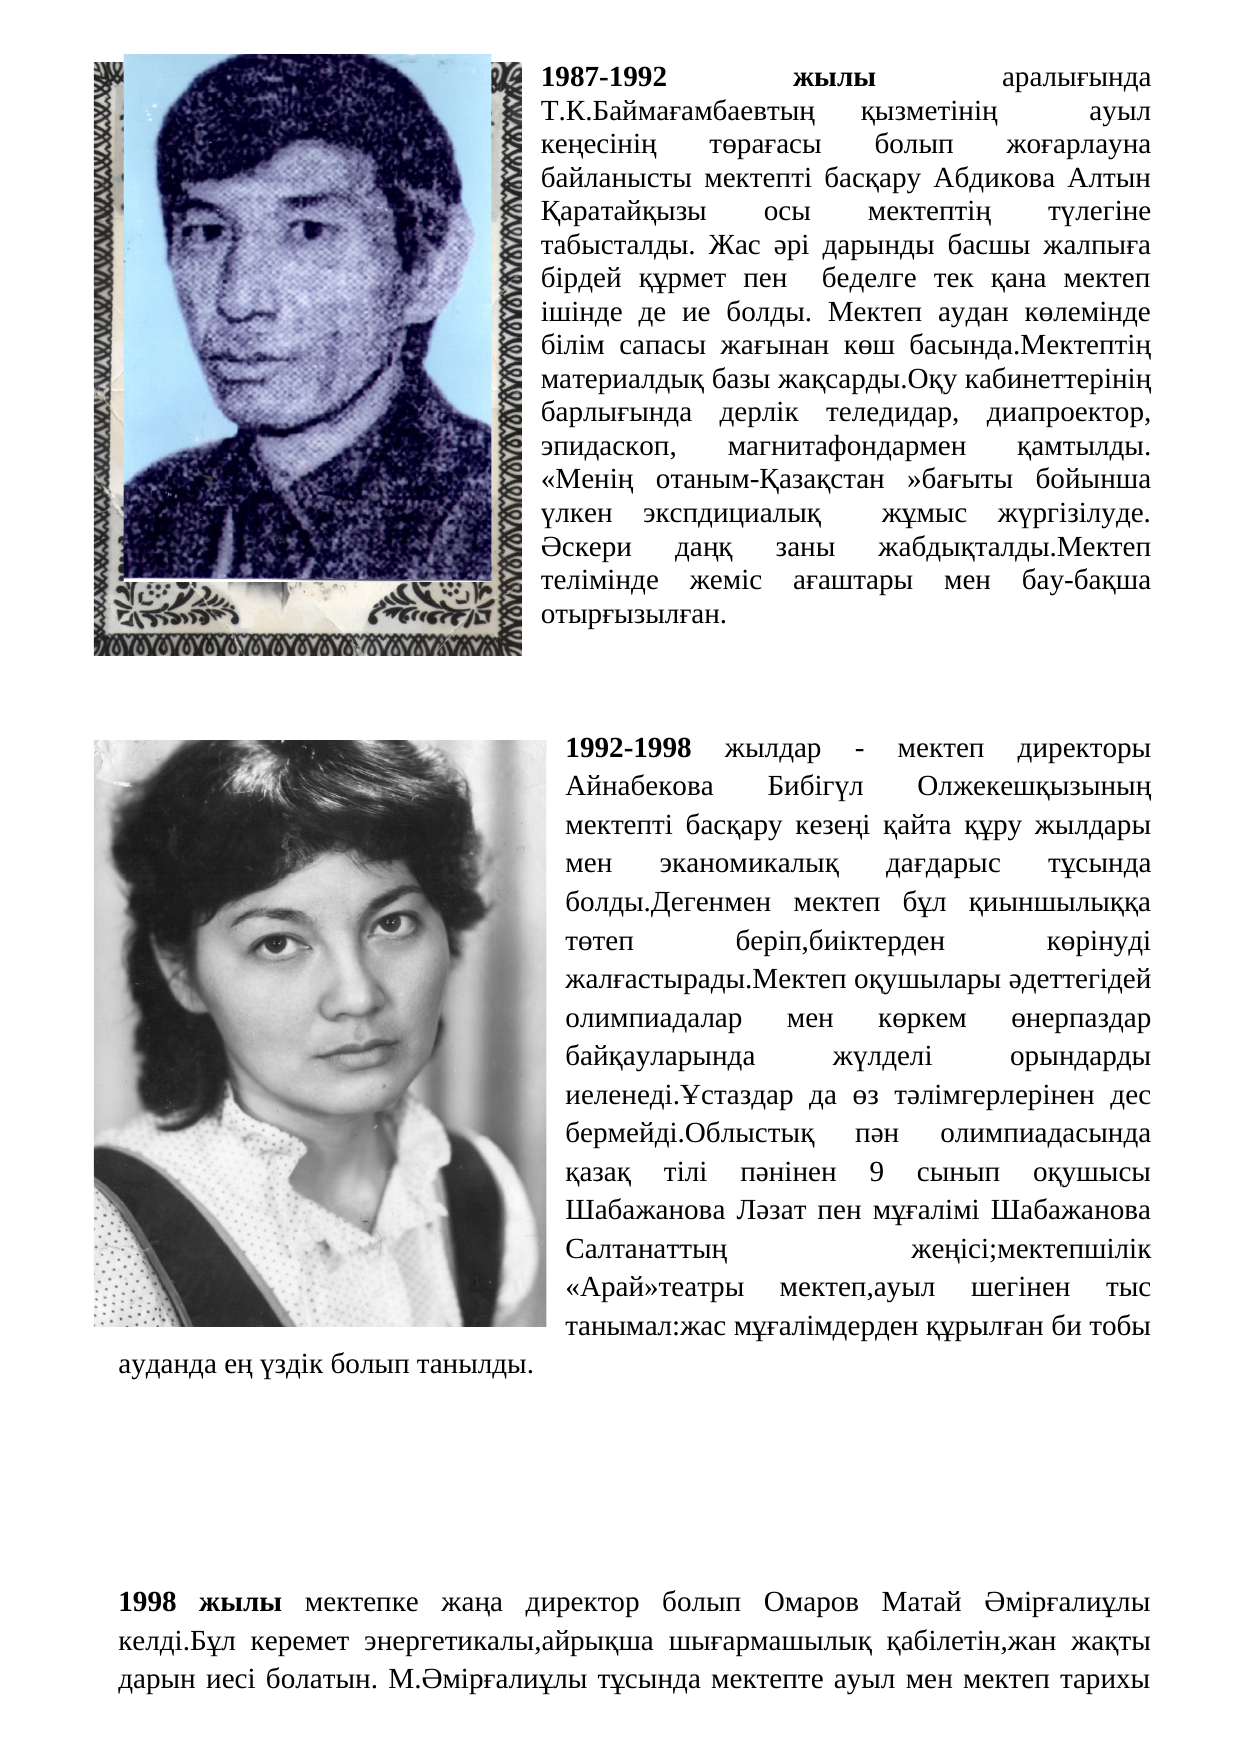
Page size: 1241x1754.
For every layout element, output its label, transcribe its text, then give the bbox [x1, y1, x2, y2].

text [118, 1584, 1152, 1695]
picture [93, 740, 547, 1325]
picture [93, 54, 522, 653]
text 1987-1992 жылы аралығында Т.К.Баймағамбаевтың қызметінің ауыл кеңесінің төрағасы болып жоғарлауна байланысты мектепті басқару Абдикова Алтын Қаратайқызы осы мектептің түлегіне табысталды. Жас әрі дарынды басшы жалпыға бірдей құрмет пен беделге тек қана мектеп ішінде де ие болды. Мектеп аудан көлемінде білім сапасы жағынан көш басында.Мектептің материалдық базы жақсарды.Оқу кабинеттерінің барлығында дерлік теледидар, диапроектор, эпидаскоп, магнитафондармен қамтылды. «Менің отаным-Қазақстан »бағыты бойынша үлкен экспдициалық жұмыс жүргізілуде. Әскери даңқ заны жабдықталды.Мектеп телімінде жеміс ағаштары мен бау-бақша отырғызылған. [492, 59, 1152, 629]
